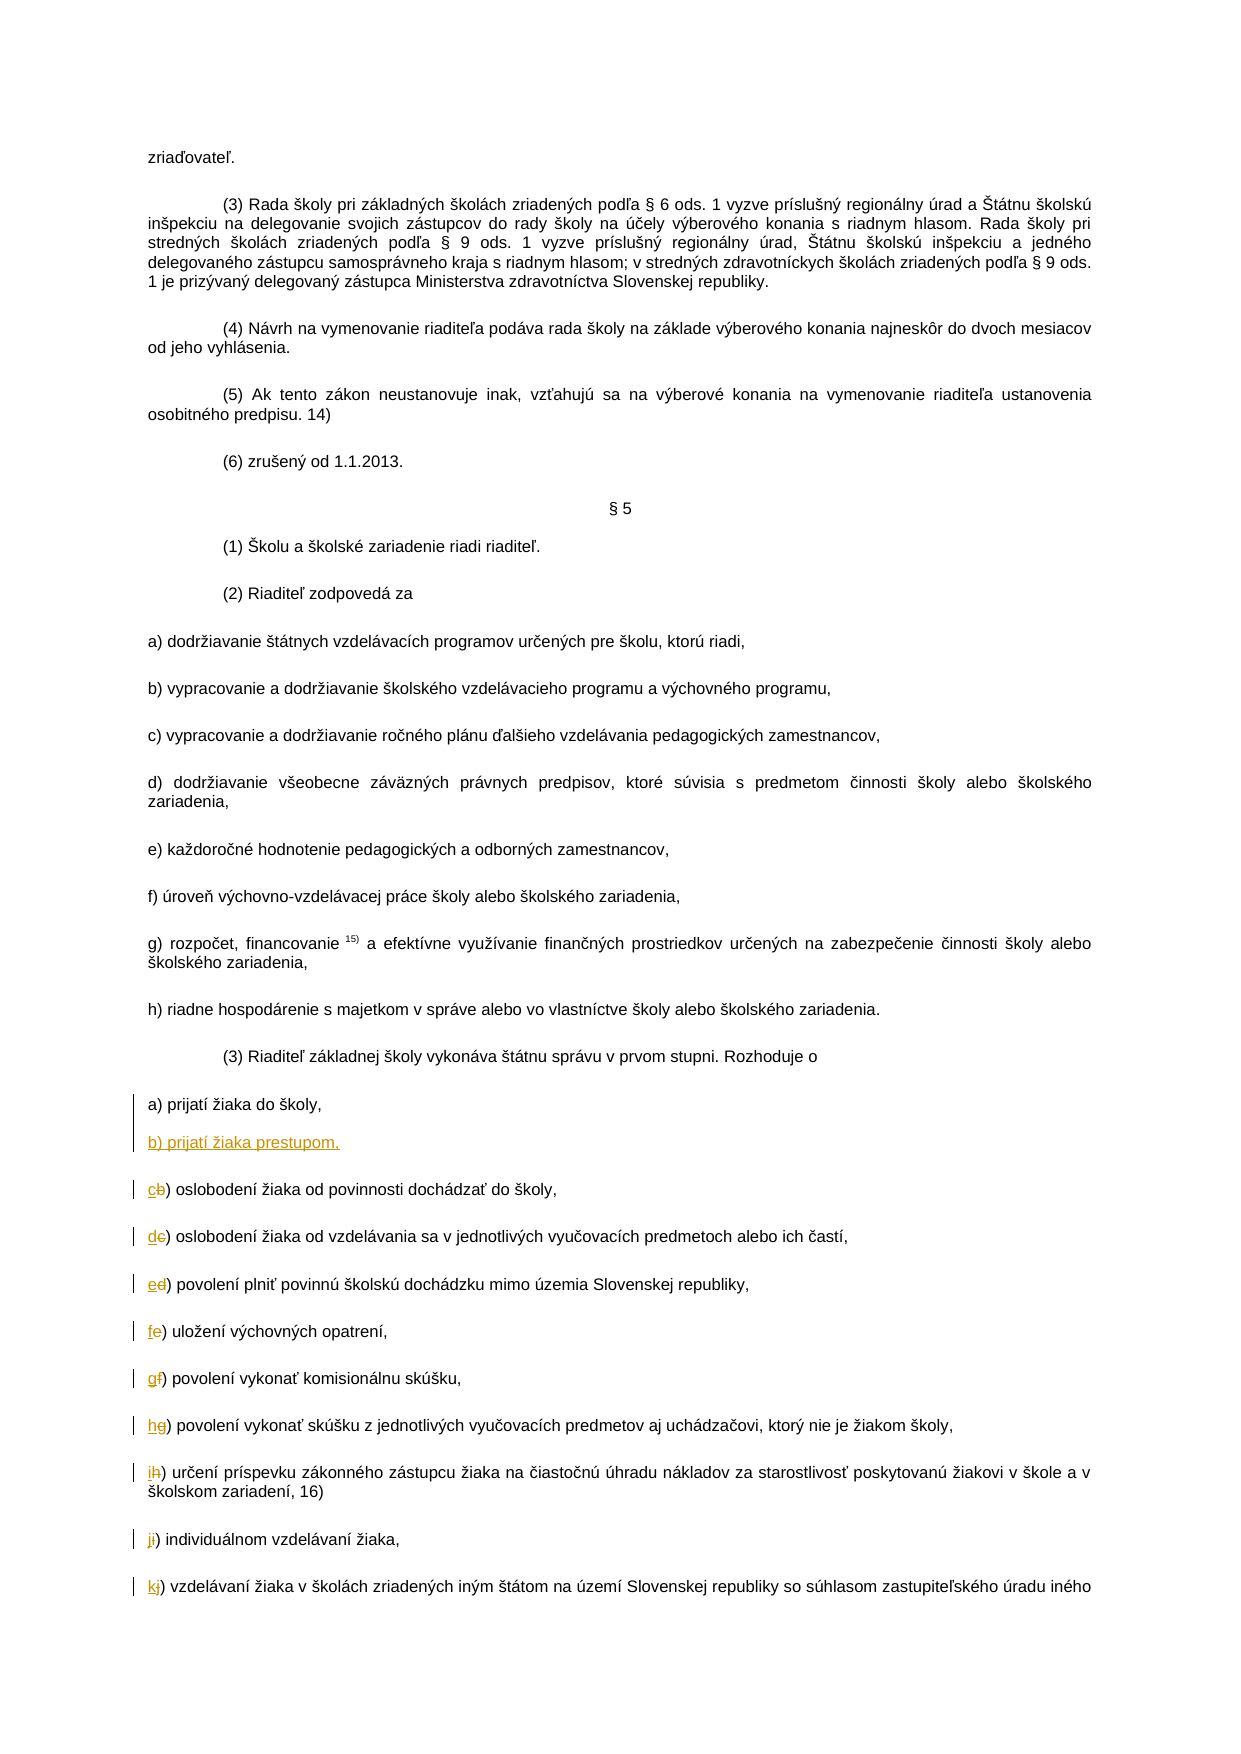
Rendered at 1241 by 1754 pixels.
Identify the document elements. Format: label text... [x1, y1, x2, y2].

text ) oslobodení žiaka od povinnosti dochádzať do školy, [148, 1180, 1092, 1199]
text ) určení príspevku zákonného zástupcu žiaka na čiastočnú úhradu nákladov za starostlivosť poskytovanú žiakovi v škole a v školskom zariadení, 16) [148, 1463, 1092, 1501]
text (5) Ak tento zákon neustanovuje inak, vzťahujú sa na výberové konania na vymenovanie riaditeľa ustanovenia osobitného predpisu. 14) [148, 385, 1092, 423]
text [148, 1577, 1092, 1596]
text c) vypracovanie a dodržiavanie ročného plánu ďalšieho vzdelávania pedagogických zamestnancov, [148, 726, 1092, 745]
text ) povolení plniť povinnú školskú dochádzku mimo územia Slovenskej republiky, [148, 1274, 1092, 1293]
text ) oslobodení žiaka od vzdelávania sa v jednotlivých vyučovacích predmetoch alebo ich častí, [148, 1227, 1092, 1246]
text ) individuálnom vzdelávaní žiaka, [148, 1529, 1092, 1548]
text b) vypracovanie a dodržiavanie školského vzdelávacieho programu a výchovného programu, [148, 678, 1092, 698]
text a) dodržiavanie štátnych vzdelávacích programov určených pre školu, ktorú riadi, [148, 631, 1092, 651]
text ) uložení výchovných opatrení, [148, 1321, 1092, 1341]
text d) dodržiavanie všeobecne záväzných právnych predpisov, ktoré súvisia s predmetom činnosti školy alebo školského zariadenia, [148, 773, 1092, 811]
text g) rozpočet, financovanie 15) a efektívne využívanie finančných prostriedkov určených na zabezpečenie činnosti školy alebo školského zariadenia, [148, 934, 1092, 972]
text § 5 [148, 499, 1092, 518]
text (3) Riaditeľ základnej školy vykonáva štátnu správu v prvom stupni. Rozhoduje o [148, 1047, 1092, 1066]
text ) povolení vykonať skúšku z jednotlivých vyučovacích predmetov aj uchádzačovi, ktorý nie je žiakom školy, [148, 1416, 1092, 1435]
text h) riadne hospodárenie s majetkom v správe alebo vo vlastníctve školy alebo školského zariadenia. [148, 1000, 1092, 1019]
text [148, 148, 1092, 167]
text (3) Rada školy pri základných školách zriadených podľa § 6 ods. 1 vyzve príslušný regionálny úrad a Štátnu školskú inšpekciu na delegovanie svojich zástupcov do rady školy na účely výberového konania s riadnym hlasom. Rada školy pri stredných školách zriadených podľa § 9 ods. 1 vyzve príslušný regionálny úrad, Štátnu školskú inšpekciu a jedného delegovaného zástupcu samosprávneho kraja s riadnym hlasom; v stredných zdravotníckych školách zriadených podľa § 9 ods. 1 je prizývaný delegovaný zástupca Ministerstva zdravotníctva Slovenskej republiky. [148, 195, 1092, 291]
text (4) Návrh na vymenovanie riaditeľa podáva rada školy na základe výberového konania najneskôr do dvoch mesiacov od jeho vyhlásenia. [148, 319, 1092, 357]
text e) každoročné hodnotenie pedagogických a odborných zamestnancov, [148, 839, 1092, 858]
text f) úroveň výchovno-vzdelávacej práce školy alebo školského zariadenia, [148, 886, 1092, 906]
text (1) Školu a školské zariadenie riadi riaditeľ. [148, 537, 1092, 556]
text ) povolení vykonať komisionálnu skúšku, [148, 1369, 1092, 1388]
text a) prijatí žiaka do školy, [148, 1094, 1092, 1113]
text (2) Riaditeľ zodpovedá za [148, 584, 1092, 603]
text (6) zrušený od 1.1.2013. [148, 451, 1092, 471]
